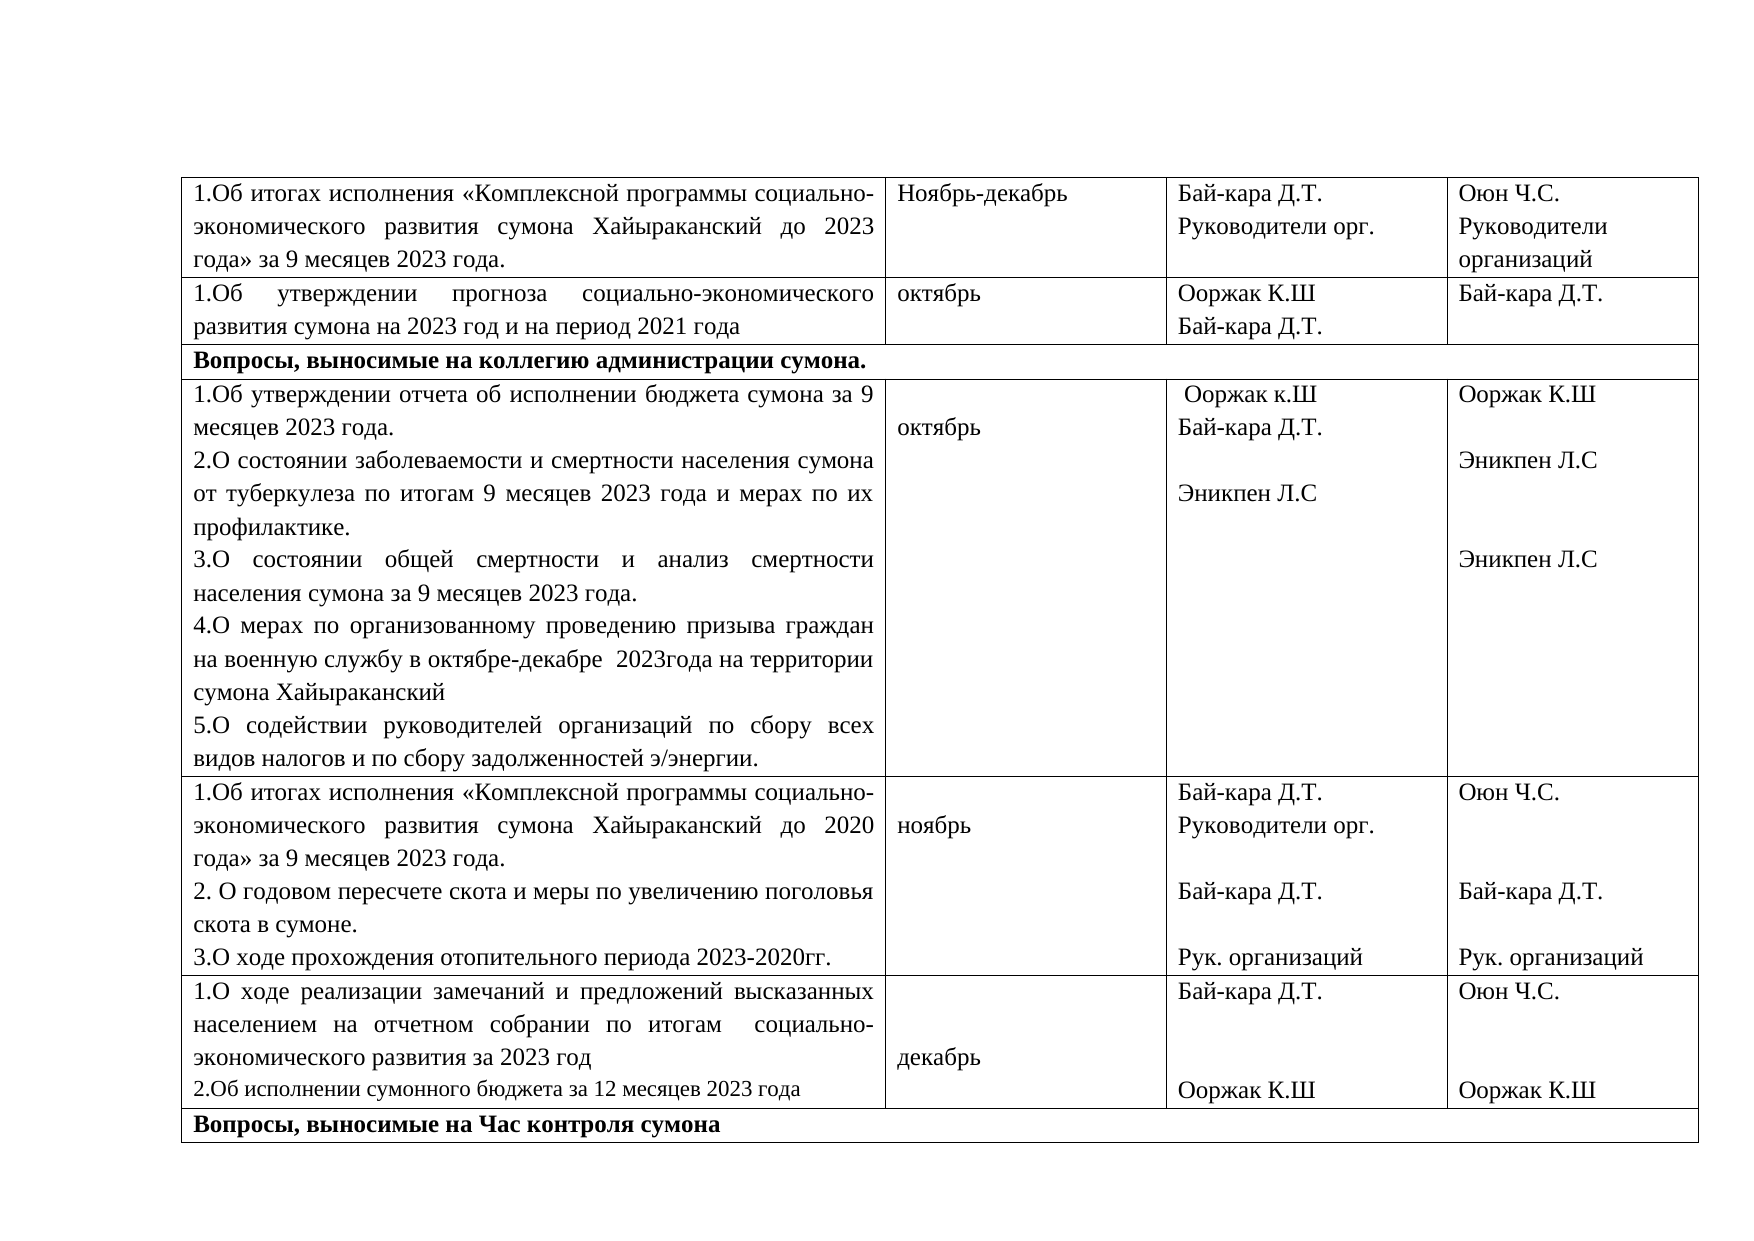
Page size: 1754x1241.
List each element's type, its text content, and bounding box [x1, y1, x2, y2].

table_cell Бай-кара Д.Т. [1448, 278, 1698, 344]
table_cell Оюн Ч.С. Ооржак К.Ш [1448, 976, 1698, 1108]
table_cell 1.Об итогах исполнения «Комплексной программы социально-экономического развития сумона Хайыраканский до 2020 года» за 9 месяцев 2023 года. 2. О годовом пересчете скота и меры по увеличению поголовья скота в сумоне. 3.О ходе прохождения отопительного периода 2023-2020гг. [182, 777, 885, 975]
table_cell Вопросы, выносимые на коллегию администрации сумона. [182, 345, 1698, 378]
table_cell октябрь [886, 380, 1166, 776]
table_cell октябрь [886, 278, 1166, 344]
table_cell декабрь [886, 976, 1166, 1108]
table_cell Вопросы, выносимые на Час контроля сумона [182, 1109, 1698, 1142]
table_cell 1.О ходе реализации замечаний и предложений высказанных населением на отчетном собрании по итогам социально-экономического развития за 2023 год 2.Об исполнении сумонного бюджета за 12 месяцев 2023 года [182, 976, 885, 1108]
table_cell Ноябрь-декабрь [886, 178, 1166, 277]
table_cell Оюн Ч.С. Бай-кара Д.Т. Рук. организаций [1448, 777, 1698, 975]
table_cell Бай-кара Д.Т. Руководители орг. [1167, 178, 1447, 277]
table_cell Бай-кара Д.Т. Ооржак К.Ш [1167, 976, 1447, 1108]
table_cell Ооржак К.Ш Эникпен Л.С Эникпен Л.С [1448, 380, 1698, 776]
table_cell Ооржак К.Ш Бай-кара Д.Т. [1167, 278, 1447, 344]
table_cell Оюн Ч.С. Руководители организаций [1448, 178, 1698, 277]
table_cell 1.Об утверждении прогноза социально-экономического развития сумона на 2023 год и на период 2021 года [182, 278, 885, 344]
table_cell Ооржак к.Ш Бай-кара Д.Т. Эникпен Л.С [1167, 380, 1447, 776]
table_cell Бай-кара Д.Т. Руководители орг. Бай-кара Д.Т. Рук. организаций [1167, 777, 1447, 975]
table_cell ноябрь [886, 777, 1166, 975]
table_cell 1.Об итогах исполнения «Комплексной программы социально-экономического развития сумона Хайыраканский до 2023 года» за 9 месяцев 2023 года. [182, 178, 885, 277]
table_cell 1.Об утверждении отчета об исполнении бюджета сумона за 9 месяцев 2023 года. 2.О состоянии заболеваемости и смертности населения сумона от туберкулеза по итогам 9 месяцев 2023 года и мерах по их профилактике. 3.О состоянии общей смертности и анализ смертности населения сумона за 9 месяцев 2023 года. 4.О мерах по организованному проведению призыва граждан на военную службу в октябре-декабре 2023года на территории сумона Хайыраканский 5.О содействии руководителей организаций по сбору всех видов налогов и по сбору задолженностей э/энергии. [182, 380, 885, 776]
